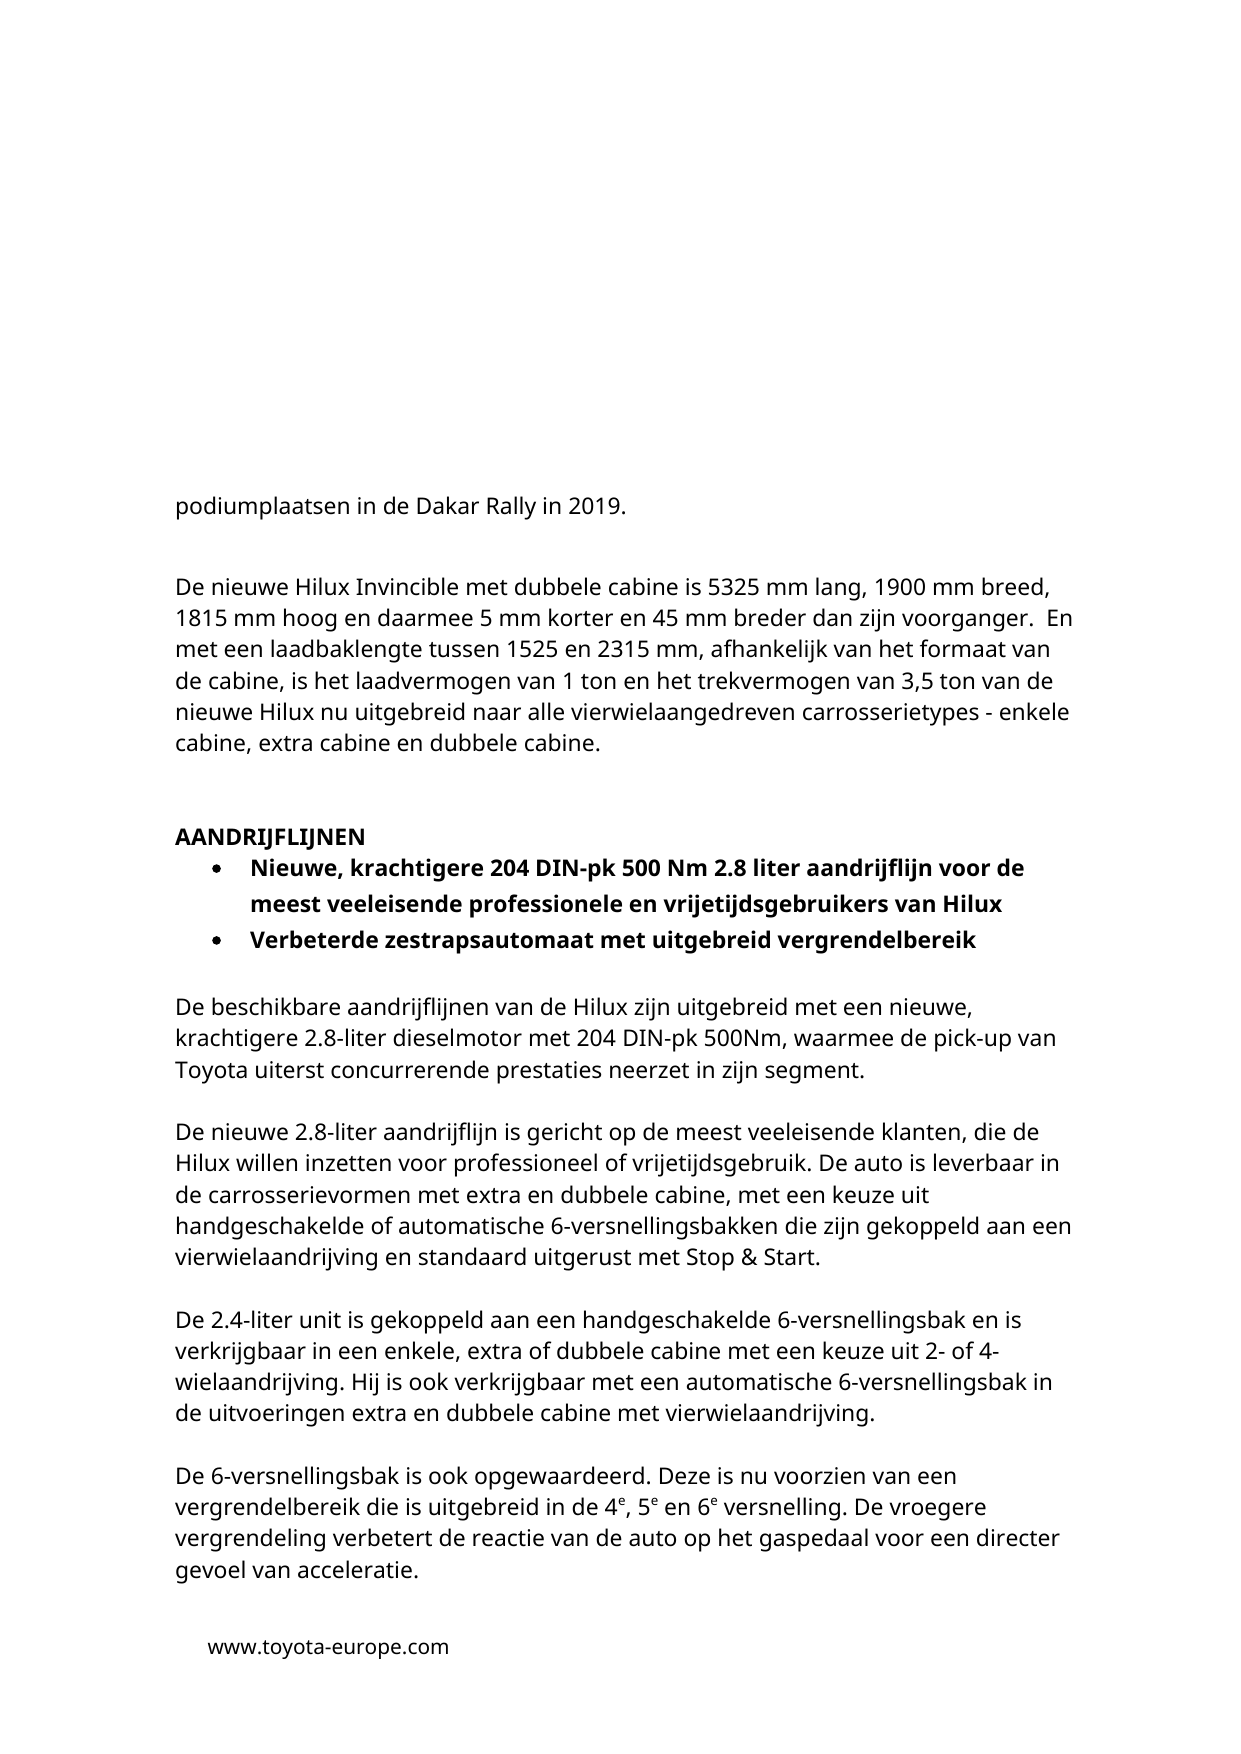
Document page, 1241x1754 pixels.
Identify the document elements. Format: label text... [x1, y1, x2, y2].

text De nieuwe Hilux Invincible met dubbele cabine is 5325 mm lang, 1900 mm breed, 1815 mm hoog en daarmee 5 mm korter en 45 mm breder dan zijn voorganger. En met een laadbaklengte tussen 1525 en 2315 mm, afhankelijk van het formaat van de cabine, is het laadvermogen van 1 ton en het trekvermogen van 3,5 ton van de nieuwe Hilux nu uitgebreid naar alle vierwielaangedreven carrosserietypes - enkele cabine, extra cabine en dubbele cabine. [175, 571, 1078, 758]
text De beschikbare aandrijflijnen van de Hilux zijn uitgebreid met een nieuwe, krachtigere 2.8-liter dieselmotor met 204 DIN-pk 500Nm, waarmee de pick-up van Toyota uiterst concurrerende prestaties neerzet in zijn segment. [175, 991, 1078, 1085]
list Nieuwe, krachtigere 204 DIN-pk 500 Nm 2.8 liter aandrijflijn voor de meest veeleisende professionele en vrijetijdsgebruikers van Hilux [212, 852, 1078, 919]
list Verbeterde zestrapsautomaat met uitgebreid vergrendelbereik [212, 924, 1078, 955]
text De 6-versnellingsbak is ook opgewaardeerd. Deze is nu voorzien van een vergrendelbereik die is uitgebreid in de 4e, 5e en 6e versnelling. De vroegere vergrendeling verbetert de reactie van de auto op het gaspedaal voor een directer gevoel van acceleratie. [175, 1460, 1078, 1585]
text De 2.4-liter unit is gekoppeld aan een handgeschakelde 6-versnellingsbak en is verkrijgbaar in een enkele, extra of dubbele cabine met een keuze uit 2- of 4-wielaandrijving. Hij is ook verkrijgbaar met een automatische 6-versnellingsbak in de uitvoeringen extra en dubbele cabine met vierwielaandrijving. [175, 1304, 1078, 1429]
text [175, 489, 1078, 521]
text De nieuwe 2.8-liter aandrijflijn is gericht op de meest veeleisende klanten, die de Hilux willen inzetten voor professioneel of vrijetijdsgebruik. De auto is leverbaar in de carrosserievormen met extra en dubbele cabine, met een keuze uit handgeschakelde of automatische 6-versnellingsbakken die zijn gekoppeld aan een vierwielaandrijving en standaard uitgerust met Stop & Start. [175, 1116, 1078, 1272]
text AANDRIJFLIJNEN [175, 821, 1078, 852]
